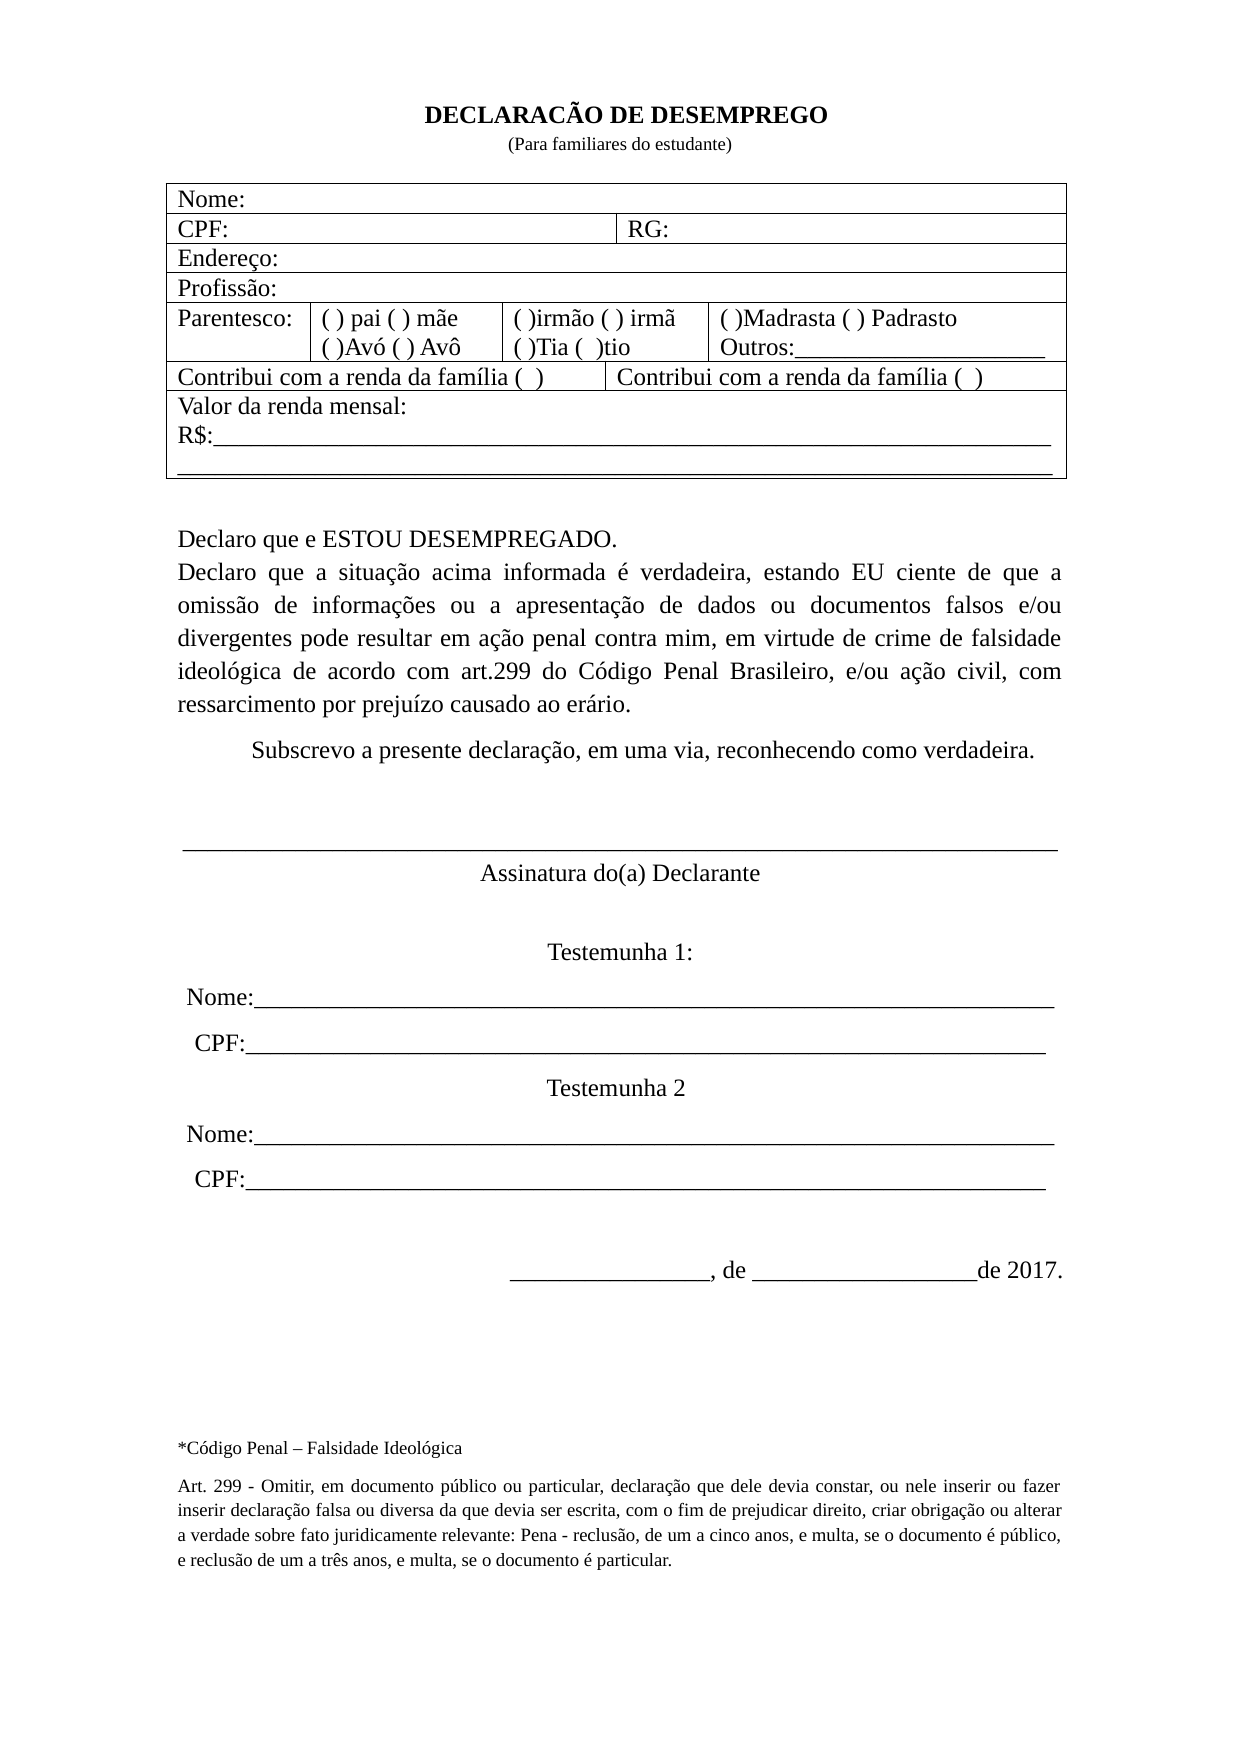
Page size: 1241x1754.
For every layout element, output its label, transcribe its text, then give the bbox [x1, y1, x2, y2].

text Declaro que e ESTOU DESEMPREGADO. [177, 524, 1063, 553]
table_cell Endereço: [167, 244, 1066, 272]
text Assinatura do(a) Declarante [177, 858, 1063, 887]
text CPF:________________________________________________________________ [177, 1028, 1063, 1056]
text Subscrevo a presente declaração, em uma via, reconhecendo como verdadeira. [177, 735, 1063, 763]
table_cell Valor da renda mensal: R$:___________________________________________________________________ ______________________________________________________________________ [167, 391, 1066, 478]
text Declaro que a situação acima informada é verdadeira, estando EU ciente de que a omissão de informações ou a apresentação de dados ou documentos falsos e/ou divergentes pode resultar em ação penal contra mim, em virtude de crime de falsidade ideológica de acordo com art.299 do Código Penal Brasileiro, e/ou ação civil, com ressarcimento por prejuízo causado ao erário. [177, 557, 1063, 718]
table_header Nome: [167, 184, 1066, 213]
text Art. 299 - Omitir, em documento público ou particular, declaração que dele devia constar, ou nele inserir ou fazer inserir declaração falsa ou diversa da que devia ser escrita, com o fim de prejudicar direito, criar obrigação ou alterar a verdade sobre fato juridicamente relevante: Pena - reclusão, de um a cinco anos, e multa, se o documento é público, e reclusão de um a três anos, e multa, se o documento é particular. [177, 1474, 1063, 1571]
table_cell Profissão: [167, 273, 1066, 302]
text Nome:________________________________________________________________ [177, 1119, 1063, 1147]
text ________________, de __________________de 2017. [177, 1255, 1063, 1284]
text ______________________________________________________________________ [177, 825, 1063, 854]
text DECLARACÃO DE DESEMPREGO [177, 100, 1063, 129]
text (Para familiares do estudante) [177, 133, 1063, 155]
table_cell Parentesco: [167, 303, 310, 361]
table_cell Contribui com a renda da família ( ) [167, 362, 605, 390]
table_cell ( )Madrasta ( ) Padrasto Outros:____________________ [709, 303, 1066, 361]
text Testemunha 2 [177, 1073, 1063, 1102]
text Nome:________________________________________________________________ [177, 982, 1063, 1011]
table_cell Contribui com a renda da família ( ) [606, 362, 1066, 390]
table_cell RG: [617, 214, 1066, 242]
table_cell CPF: [167, 214, 616, 242]
text CPF:________________________________________________________________ [177, 1164, 1063, 1193]
text Testemunha 1: [177, 937, 1063, 965]
text *Código Penal – Falsidade Ideológica [177, 1437, 1063, 1459]
table_cell ( ) pai ( ) mãe ( )Avó ( ) Avô [311, 303, 502, 361]
table_cell ( )irmão ( ) irmã ( )Tia ( )tio [503, 303, 708, 361]
